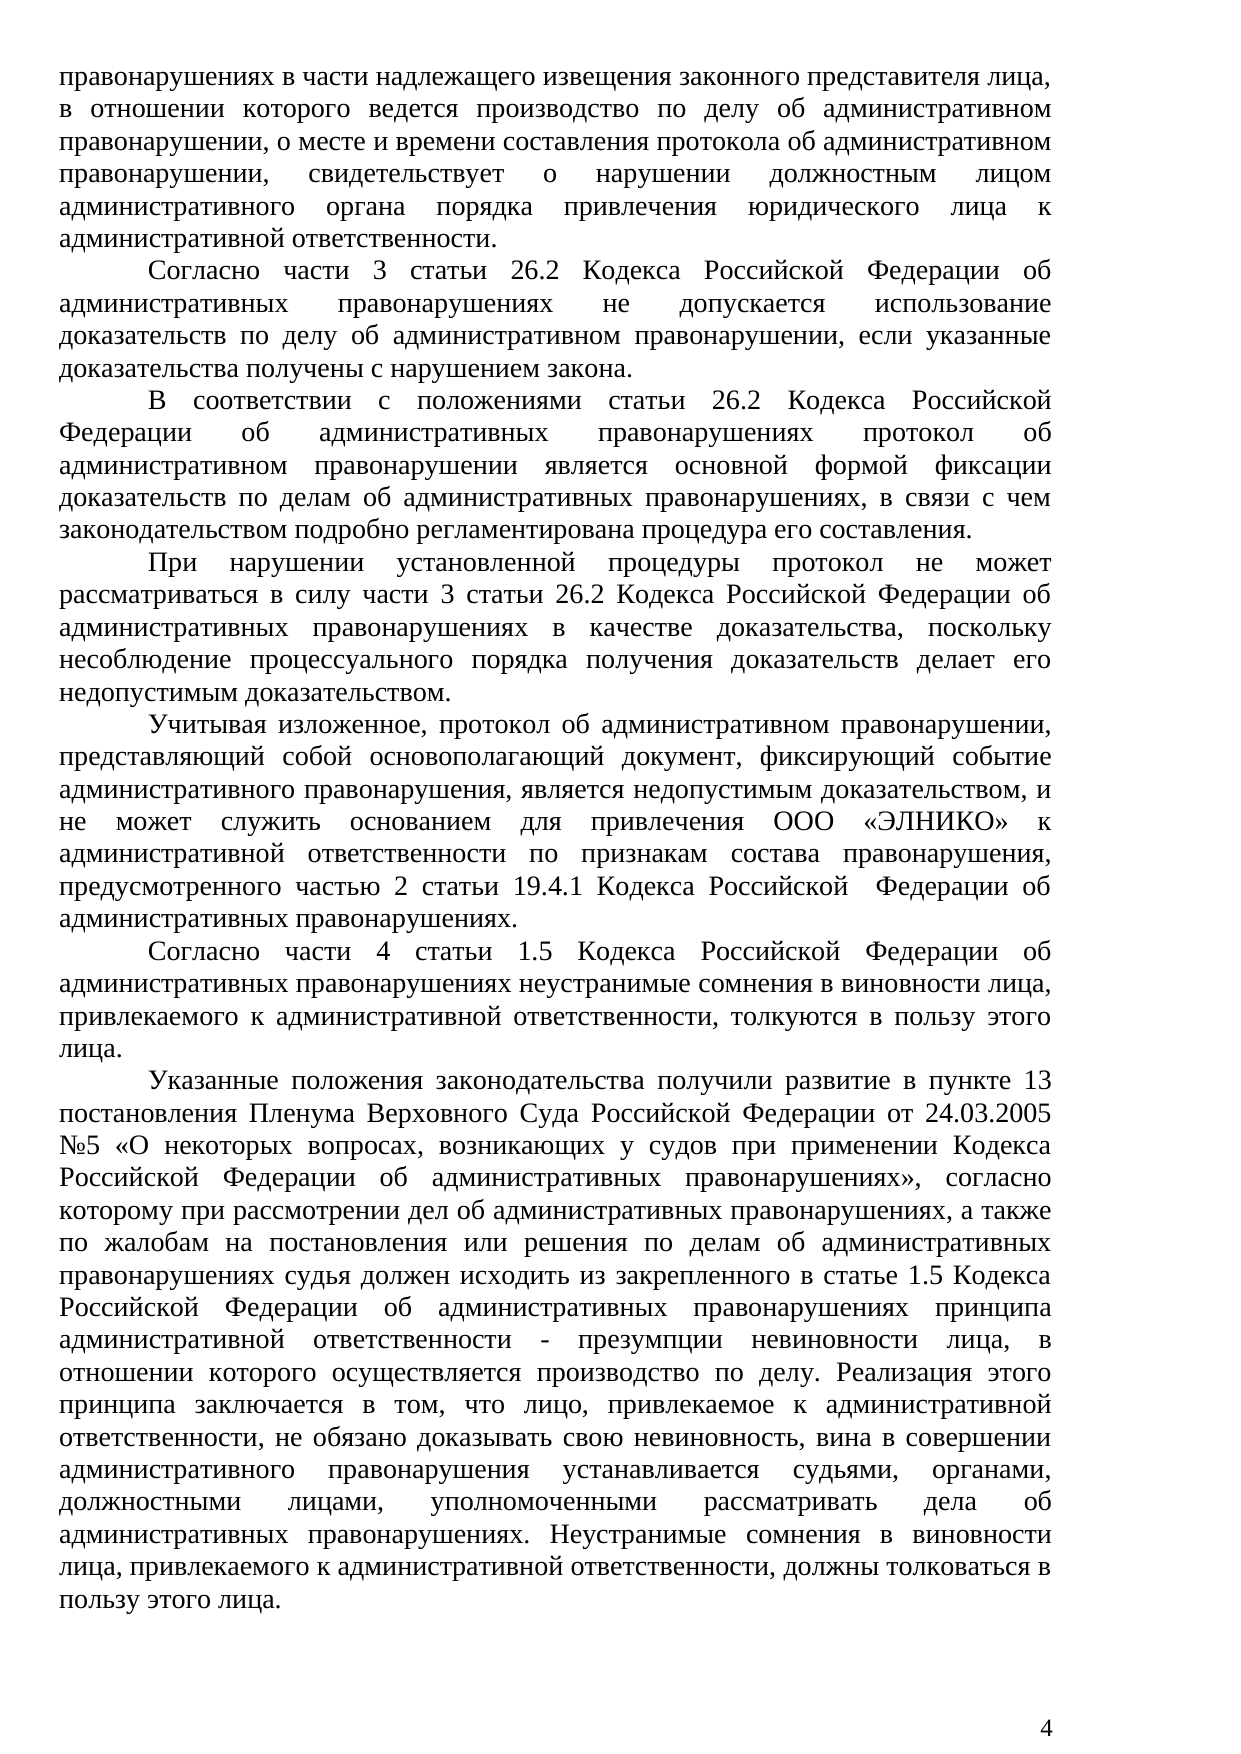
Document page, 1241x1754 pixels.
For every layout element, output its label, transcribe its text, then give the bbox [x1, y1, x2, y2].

text Учитывая изложенное, протокол об административном правонарушении, представляющий собой основополагающий документ, фиксирующий событие административного правонарушения, является недопустимым доказательством, и не может служить основанием для привлечения ООО «ЭЛНИКО» к административной ответственности по признакам состава правонарушения, предусмотренного частью 2 статьи 19.4.1 Кодекса Российской Федерации об административных правонарушениях. [59, 707, 1053, 934]
text Указанные положения законодательства получили развитие в пункте 13 постановления Пленума Верховного Суда Российской Федерации от 24.03.2005 №5 «О некоторых вопросах, возникающих у судов при применении Кодекса Российской Федерации об административных правонарушениях», согласно которому при рассмотрении дел об административных правонарушениях, а также по жалобам на постановления или решения по делам об административных правонарушениях судья должен исходить из закрепленного в статье 1.5 Кодекса Российской Федерации об административных правонарушениях принципа административной ответственности - презумпции невиновности лица, в отношении которого осуществляется производство по делу. Реализация этого принципа заключается в том, что лицо, привлекаемое к административной ответственности, не обязано доказывать свою невиновность, вина в совершении административного правонарушения устанавливается судьями, органами, должностными лицами, уполномоченными рассматривать дела об административных правонарушениях. Неустранимые сомнения в виновности лица, привлекаемого к административной ответственности, должны толковаться в пользу этого лица. [59, 1063, 1053, 1614]
text При нарушении установленной процедуры протокол не может рассматриваться в силу части 3 статьи 26.2 Кодекса Российской Федерации об административных правонарушениях в качестве доказательства, поскольку несоблюдение процессуального порядка получения доказательств делает его недопустимым доказательством. [59, 545, 1053, 707]
text В соответствии с положениями статьи 26.2 Кодекса Российской Федерации об административных правонарушениях протокол об административном правонарушении является основной формой фиксации доказательств по делам об административных правонарушениях, в связи с чем законодательством подробно регламентирована процедура его составления. [59, 383, 1053, 545]
text Согласно части 4 статьи 1.5 Кодекса Российской Федерации об административных правонарушениях неустранимые сомнения в виновности лица, привлекаемого к административной ответственности, толкуются в пользу этого лица. [59, 934, 1053, 1063]
text Согласно части 3 статьи 26.2 Кодекса Российской Федерации об административных правонарушениях не допускается использование доказательств по делу об административном правонарушении, если указанные доказательства получены с нарушением закона. [59, 253, 1053, 383]
